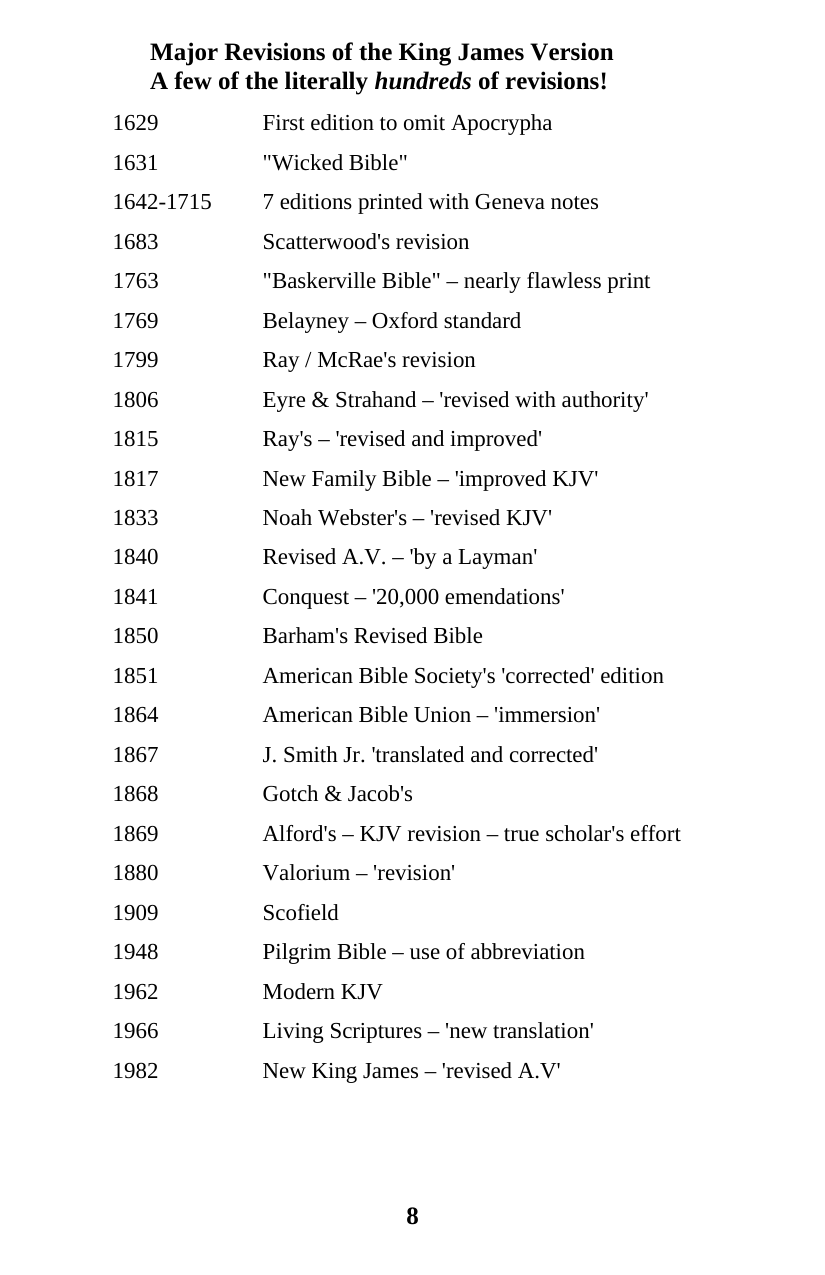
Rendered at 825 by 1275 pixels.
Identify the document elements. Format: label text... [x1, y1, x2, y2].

text 1806 Eyre & Strahand – 'revised with authority' [112, 386, 787, 412]
text 1982 New King James – 'revised A.V' [112, 1057, 787, 1083]
text 1868 Gotch & Jacob's [112, 781, 787, 807]
text Major Revisions of the King James Version [150, 37, 787, 66]
text 1642-1715 7 editions printed with Geneva notes [112, 188, 787, 215]
text 1629 First edition to omit Apocrypha [112, 109, 787, 136]
text 1869 Alford's – KJV revision – true scholar's effort [112, 820, 787, 846]
text 1841 Conquest – '20,000 emendations' [112, 583, 787, 609]
text 1683 Scatterwood's revision [112, 228, 787, 254]
text 1966 Living Scriptures – 'new translation' [112, 1017, 787, 1044]
text 1799 Ray / McRae's revision [112, 346, 787, 373]
text 1880 Valorium – 'revision' [112, 859, 787, 886]
text 1631 "Wicked Bible" [112, 149, 787, 175]
text 1769 Belayney – Oxford standard [112, 307, 787, 333]
text 1962 Modern KJV [112, 978, 787, 1004]
text 1850 Barham's Revised Bible [112, 623, 787, 649]
text 1864 American Bible Union – 'immersion' [112, 702, 787, 728]
text 1948 Pilgrim Bible – use of abbreviation [112, 938, 787, 965]
text 1851 American Bible Society's 'corrected' edition [112, 662, 787, 688]
text 1867 J. Smith Jr. 'translated and corrected' [112, 741, 787, 767]
text A few of the literally hundreds of revisions! [150, 66, 787, 95]
text 1815 Ray's – 'revised and improved' [112, 425, 787, 452]
text 1840 Revised A.V. – 'by a Layman' [112, 544, 787, 570]
text 1763 "Baskerville Bible" – nearly flawless print [113, 267, 787, 294]
text 1833 Noah Webster's – 'revised KJV' [112, 504, 787, 531]
text 1909 Scofield [112, 899, 787, 925]
text 1817 New Family Bible – 'improved KJV' [112, 465, 787, 491]
